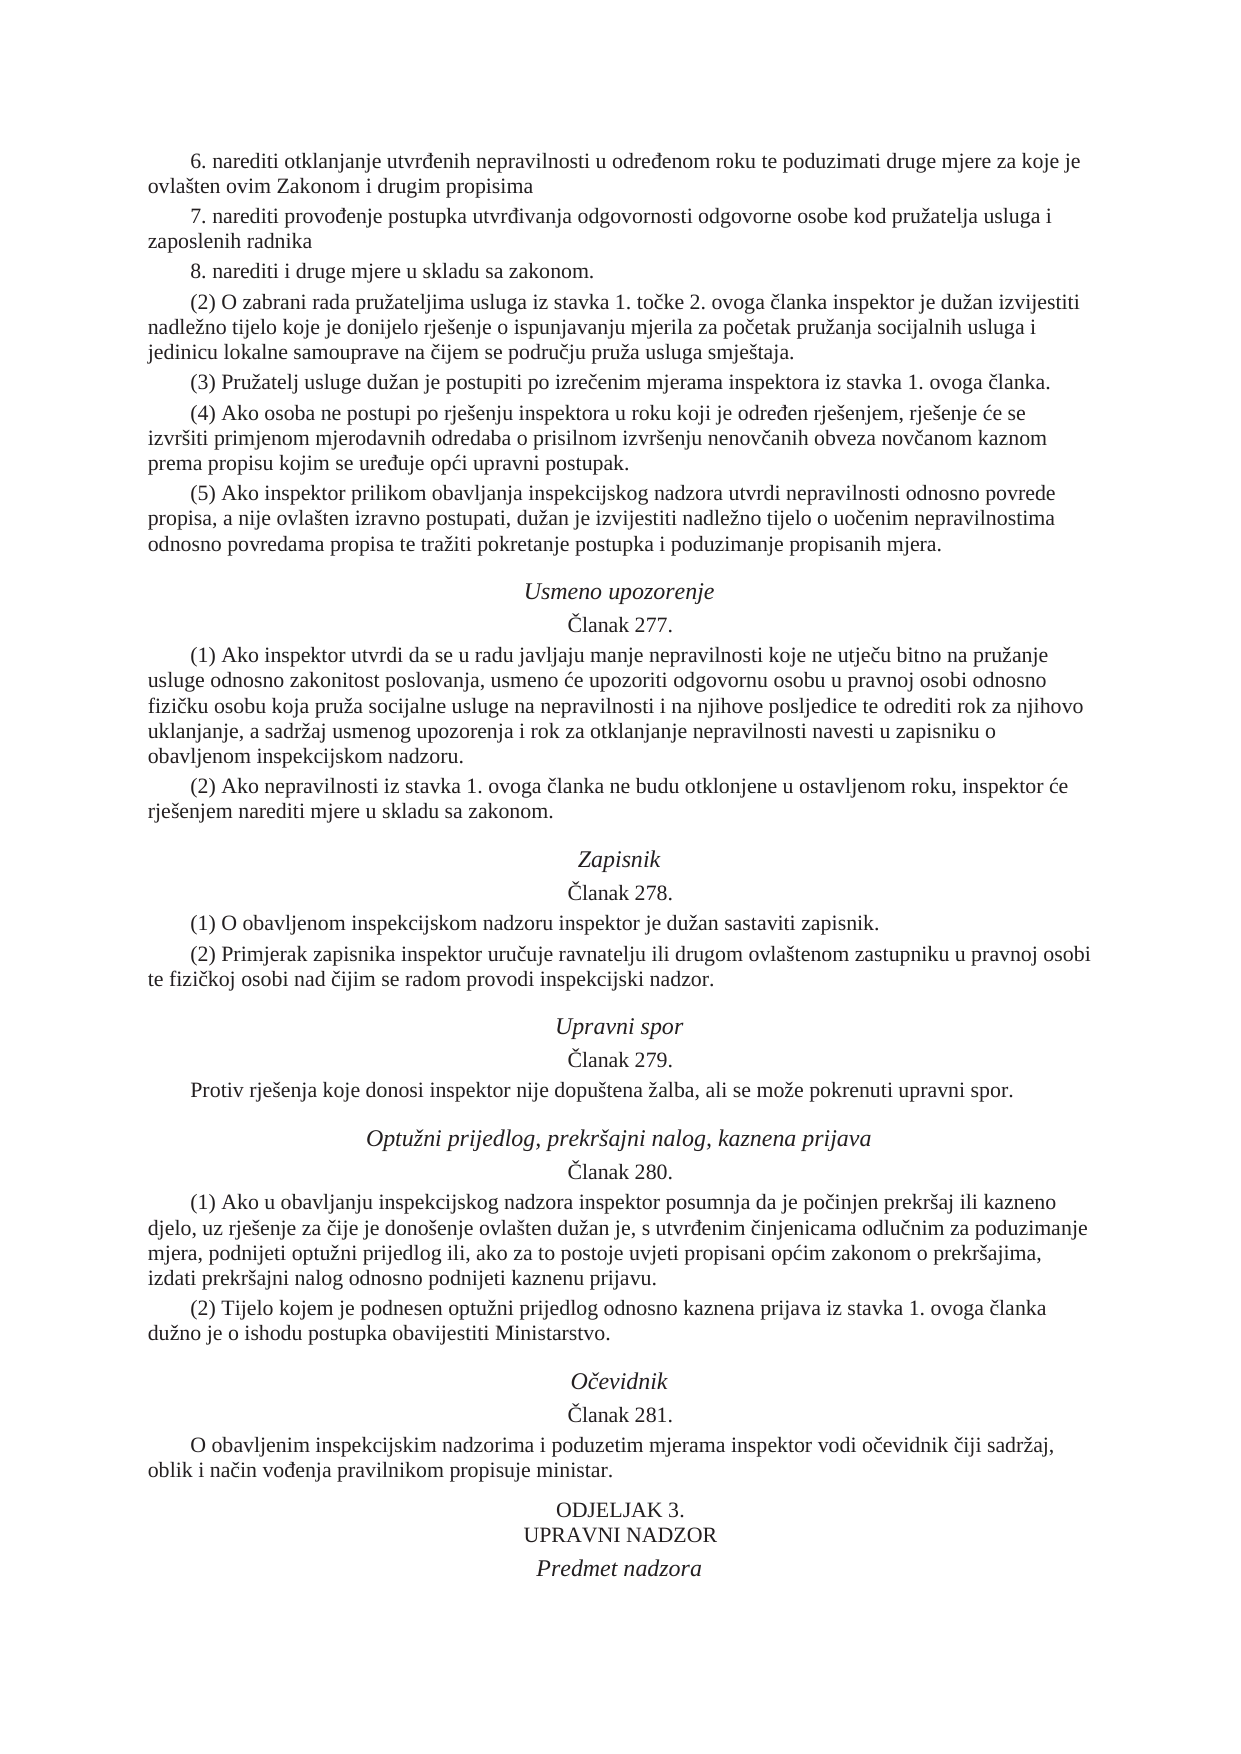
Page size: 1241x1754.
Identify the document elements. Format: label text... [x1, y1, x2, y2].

text Očevidnik [148, 1367, 1093, 1394]
text (1) Ako u obavljanju inspekcijskog nadzora inspektor posumnja da je počinjen prekršaj ili kazneno djelo, uz rješenje za čije je donošenje ovlašten dužan je, s utvrđenim činjenicama odlučnim za poduzimanje mjera, podnijeti optužni prijedlog ili, ako za to postoje uvjeti propisani općim zakonom o prekršajima, izdati prekršajni nalog odnosno podnijeti kaznenu prijavu. [148, 1189, 1093, 1290]
text Članak 281. [148, 1402, 1093, 1427]
text Zapisnik [148, 845, 1093, 873]
text Optužni prijedlog, prekršajni nalog, kaznena prijava [148, 1124, 1093, 1152]
text Članak 278. [148, 880, 1093, 905]
text 8. narediti i druge mjere u skladu sa zakonom. [148, 258, 1093, 284]
text 7. narediti provođenje postupka utvrđivanja odgovornosti odgovorne osobe kod pružatelja usluga i zaposlenih radnika [148, 203, 1093, 253]
text Članak 280. [148, 1159, 1093, 1184]
text ODJELJAK 3. UPRAVNI NADZOR [148, 1497, 1093, 1547]
text O obavljenim inspekcijskim nadzorima i poduzetim mjerama inspektor vodi očevidnik čiji sadržaj, oblik i način vođenja pravilnikom propisuje ministar. [148, 1432, 1093, 1482]
text (1) Ako inspektor utvrdi da se u radu javljaju manje nepravilnosti koje ne utječu bitno na pružanje usluge odnosno zakonitost poslovanja, usmeno će upozoriti odgovornu osobu u pravnoj osobi odnosno fizičku osobu koja pruža socijalne usluge na nepravilnosti i na njihove posljedice te odrediti rok za njihovo uklanjanje, a sadržaj usmenog upozorenja i rok za otklanjanje nepravilnosti navesti u zapisniku o obavljenom inspekcijskom nadzoru. [148, 642, 1093, 768]
text (2) Ako nepravilnosti iz stavka 1. ovoga članka ne budu otklonjene u ostavljenom roku, inspektor će rješenjem narediti mjere u skladu sa zakonom. [148, 773, 1093, 824]
text Predmet nadzora [148, 1554, 1093, 1582]
text (2) Primjerak zapisnika inspektor uručuje ravnatelju ili drugom ovlaštenom zastupniku u pravnoj osobi te fizičkoj osobi nad čijim se radom provodi inspekcijski nadzor. [148, 941, 1093, 991]
text (2) O zabrani rada pružateljima usluga iz stavka 1. točke 2. ovoga članka inspektor je dužan izvijestiti nadležno tijelo koje je donijelo rješenje o ispunjavanju mjerila za početak pružanja socijalnih usluga i jedinicu lokalne samouprave na čijem se području pruža usluga smještaja. [148, 289, 1093, 364]
text Članak 277. [148, 612, 1093, 637]
text Protiv rješenja koje donosi inspektor nije dopuštena žalba, ali se može pokrenuti upravni spor. [148, 1077, 1093, 1103]
text Članak 279. [148, 1047, 1093, 1072]
text (3) Pružatelj usluge dužan je postupiti po izrečenim mjerama inspektora iz stavka 1. ovoga članka. [148, 369, 1093, 394]
text (5) Ako inspektor prilikom obavljanja inspekcijskog nadzora utvrdi nepravilnosti odnosno povrede propisa, a nije ovlašten izravno postupati, dužan je izvijestiti nadležno tijelo o uočenim nepravilnostima odnosno povredama propisa te tražiti pokretanje postupka i poduzimanje propisanih mjera. [148, 480, 1093, 556]
text (1) O obavljenom inspekcijskom nadzoru inspektor je dužan sastaviti zapisnik. [148, 910, 1093, 936]
text Upravni spor [148, 1012, 1093, 1040]
text Usmeno upozorenje [148, 577, 1093, 604]
text (4) Ako osoba ne postupi po rješenju inspektora u roku koji je određen rješenjem, rješenje će se izvršiti primjenom mjerodavnih odredaba o prisilnom izvršenju nenovčanih obveza novčanom kaznom prema propisu kojim se uređuje opći upravni postupak. [148, 399, 1093, 475]
text 6. narediti otklanjanje utvrđenih nepravilnosti u određenom roku te poduzimati druge mjere za koje je ovlašten ovim Zakonom i drugim propisima [148, 148, 1093, 198]
text (2) Tijelo kojem je podnesen optužni prijedlog odnosno kaznena prijava iz stavka 1. ovoga članka dužno je o ishodu postupka obavijestiti Ministarstvo. [148, 1295, 1093, 1346]
